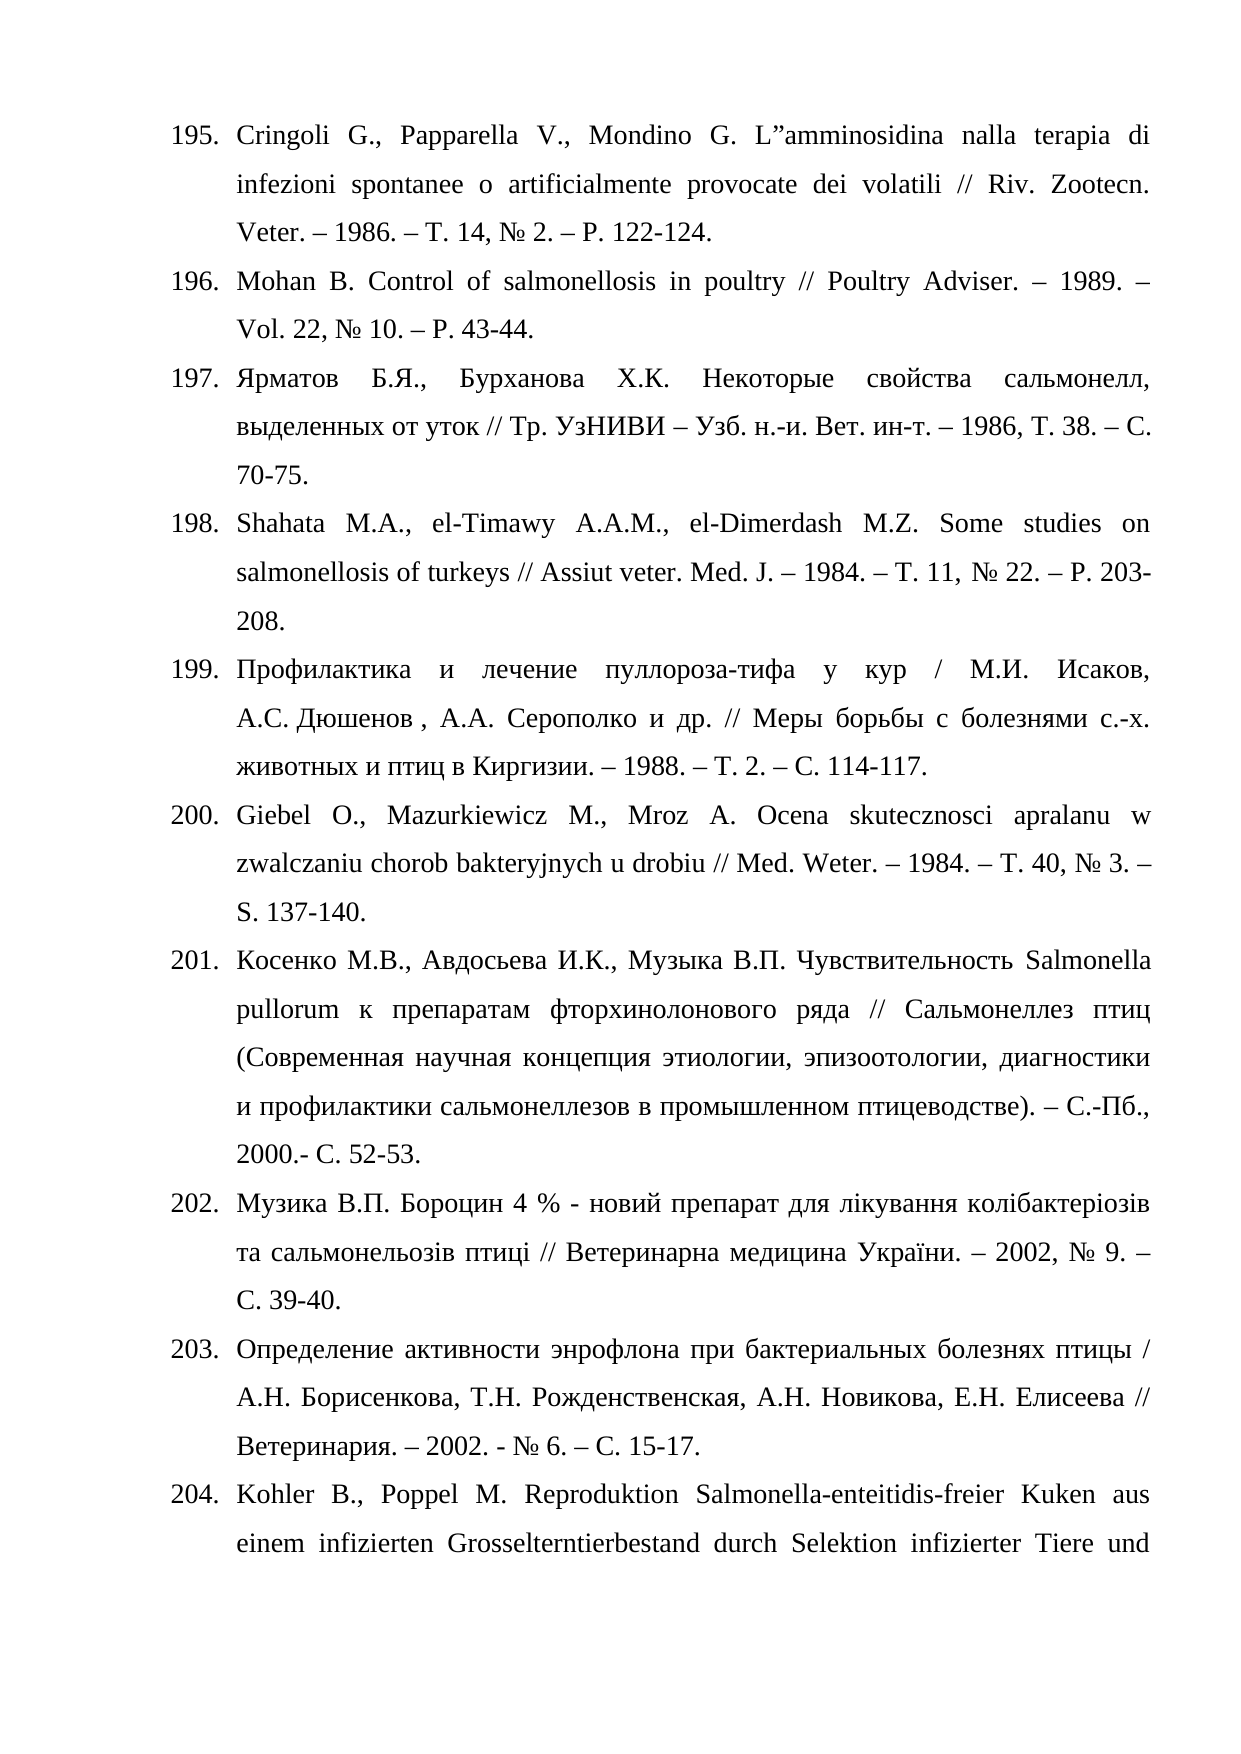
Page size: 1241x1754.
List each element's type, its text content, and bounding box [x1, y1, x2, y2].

list Cringoli G., Papparella V., Mondino G. L”amminosidina nalla terapia di infezioni spontanee o artificialmente provocate dei volatili // Riv. Zootecn. Veter. – 1986. – T. 14, № 2. – P. 122-124. [170, 118, 1152, 248]
list Mohan B. Control of salmonellosis in poultry // Poultry Adviser. – 1989. – Vol. 22, № 10. – Р. 43-44. [170, 264, 1152, 345]
list Определение активности энрофлона при бактериальных болезнях птицы / А.Н. Борисенкова, Т.Н. Рожденственская, А.Н. Новикова, Е.Н. Елисеева // Ветеринария. – 2002. - № 6. – С. 15-17. [170, 1332, 1152, 1461]
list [170, 1477, 1152, 1558]
list Музика В.П. Бороцин 4 % - новий препарат для лікування колібактеріозів та сальмонельозів птиці // Ветеринарна медицина України. – 2002, № 9. – С. 39-40. [170, 1186, 1152, 1316]
list Косенко М.В., Авдосьева И.К., Музыка В.П. Чувствительность Salmonella pullorum к препаратам фторхинолонового ряда // Сальмонеллез птиц (Современная научная концепция этиологии, эпизоотологии, диагностики и профилактики сальмонеллезов в промышленном птицеводстве). – С.-Пб., 2000.- С. 52-53. [170, 943, 1152, 1170]
list Shahata M.A., el-Timawy A.A.M., el-Dimerdash M.Z. Some studies on salmonellosis of turkeys // Assiut veter. Med. J. – 1984. – T. 11, № 22. – P. 203-208. [170, 506, 1152, 636]
list Giebel O., Mazurkiewicz M., Mroz A. Ocena skutecznosci apralanu w zwalczaniu chorob bakteryjnych u drobiu // Med. Weter. – 1984. – T. 40, № 3. – S. 137-140. [170, 798, 1152, 927]
list Профилактика и лечение пуллороза-тифа у кур / М.И. Исаков, А.С. Дюшенов , А.А. Серополко и др. // Меры борьбы с болезнями с.-х. животных и птиц в Киргизии. – 1988. – Т. 2. – С. 114-117. [170, 652, 1152, 782]
list Ярматов Б.Я., Бурханова Х.К. Некоторые свойства сальмонелл, выделенных от уток // Тр. УзНИВИ – Узб. н.-и. Вет. ин-т. – 1986, Т. 38. – С. 70-75. [170, 361, 1152, 490]
